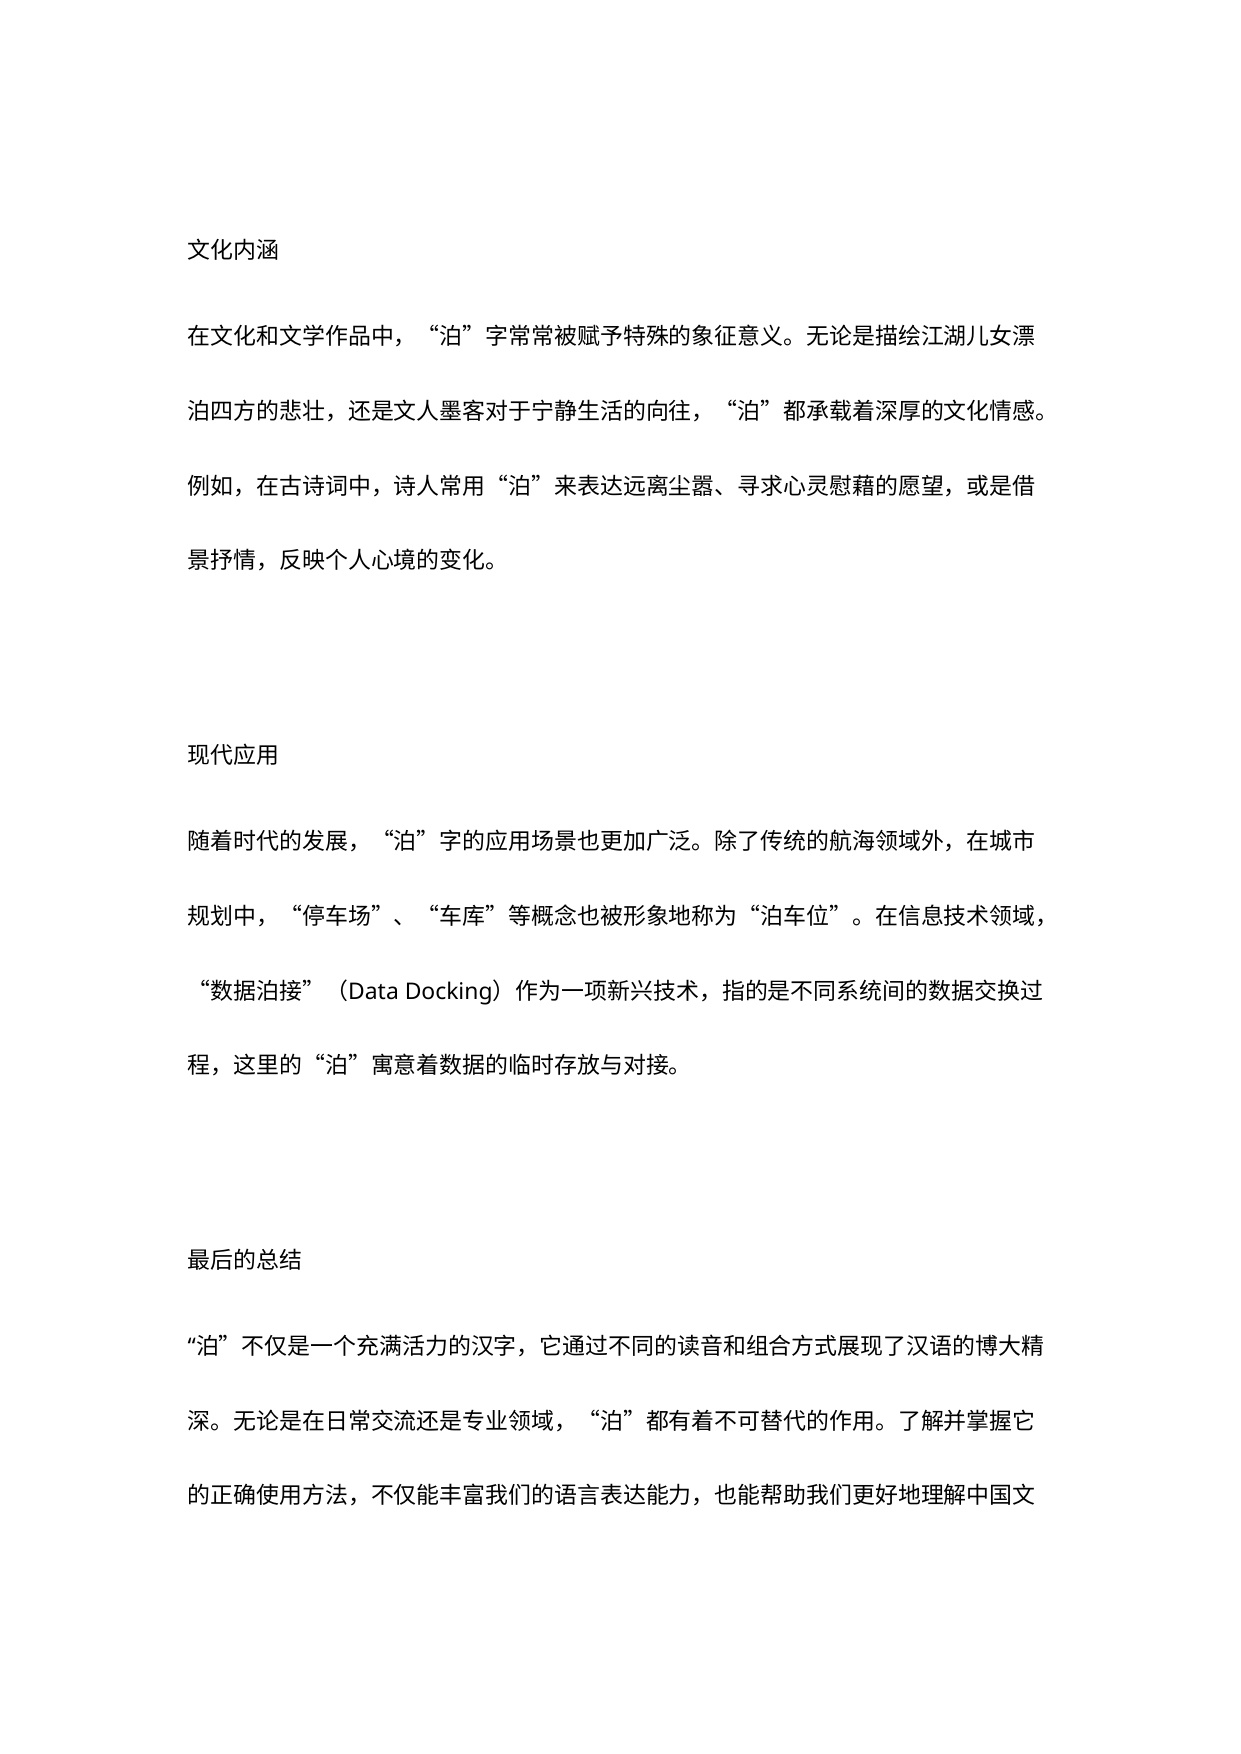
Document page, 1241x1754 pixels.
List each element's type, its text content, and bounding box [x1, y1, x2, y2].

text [187, 1312, 1053, 1527]
text 最后的总结 [187, 1226, 1053, 1291]
text 文化内涵 [187, 216, 1053, 281]
text 在文化和文学作品中，“泊”字常常被赋予特殊的象征意义。无论是描绘江湖儿女漂泊四方的悲壮，还是文人墨客对于宁静生活的向往，“泊”都承载着深厚的文化情感。例如，在古诗词中，诗人常用“泊”来表达远离尘嚣、寻求心灵慰藉的愿望，或是借景抒情，反映个人心境的变化。 [187, 302, 1053, 591]
text 随着时代的发展，“泊”字的应用场景也更加广泛。除了传统的航海领域外，在城市规划中，“停车场”、“车库”等概念也被形象地称为“泊车位”。在信息技术领域，“数据泊接”（Data Docking）作为一项新兴技术，指的是不同系统间的数据交换过程，这里的“泊”寓意着数据的临时存放与对接。 [187, 807, 1053, 1096]
text 现代应用 [187, 721, 1053, 786]
